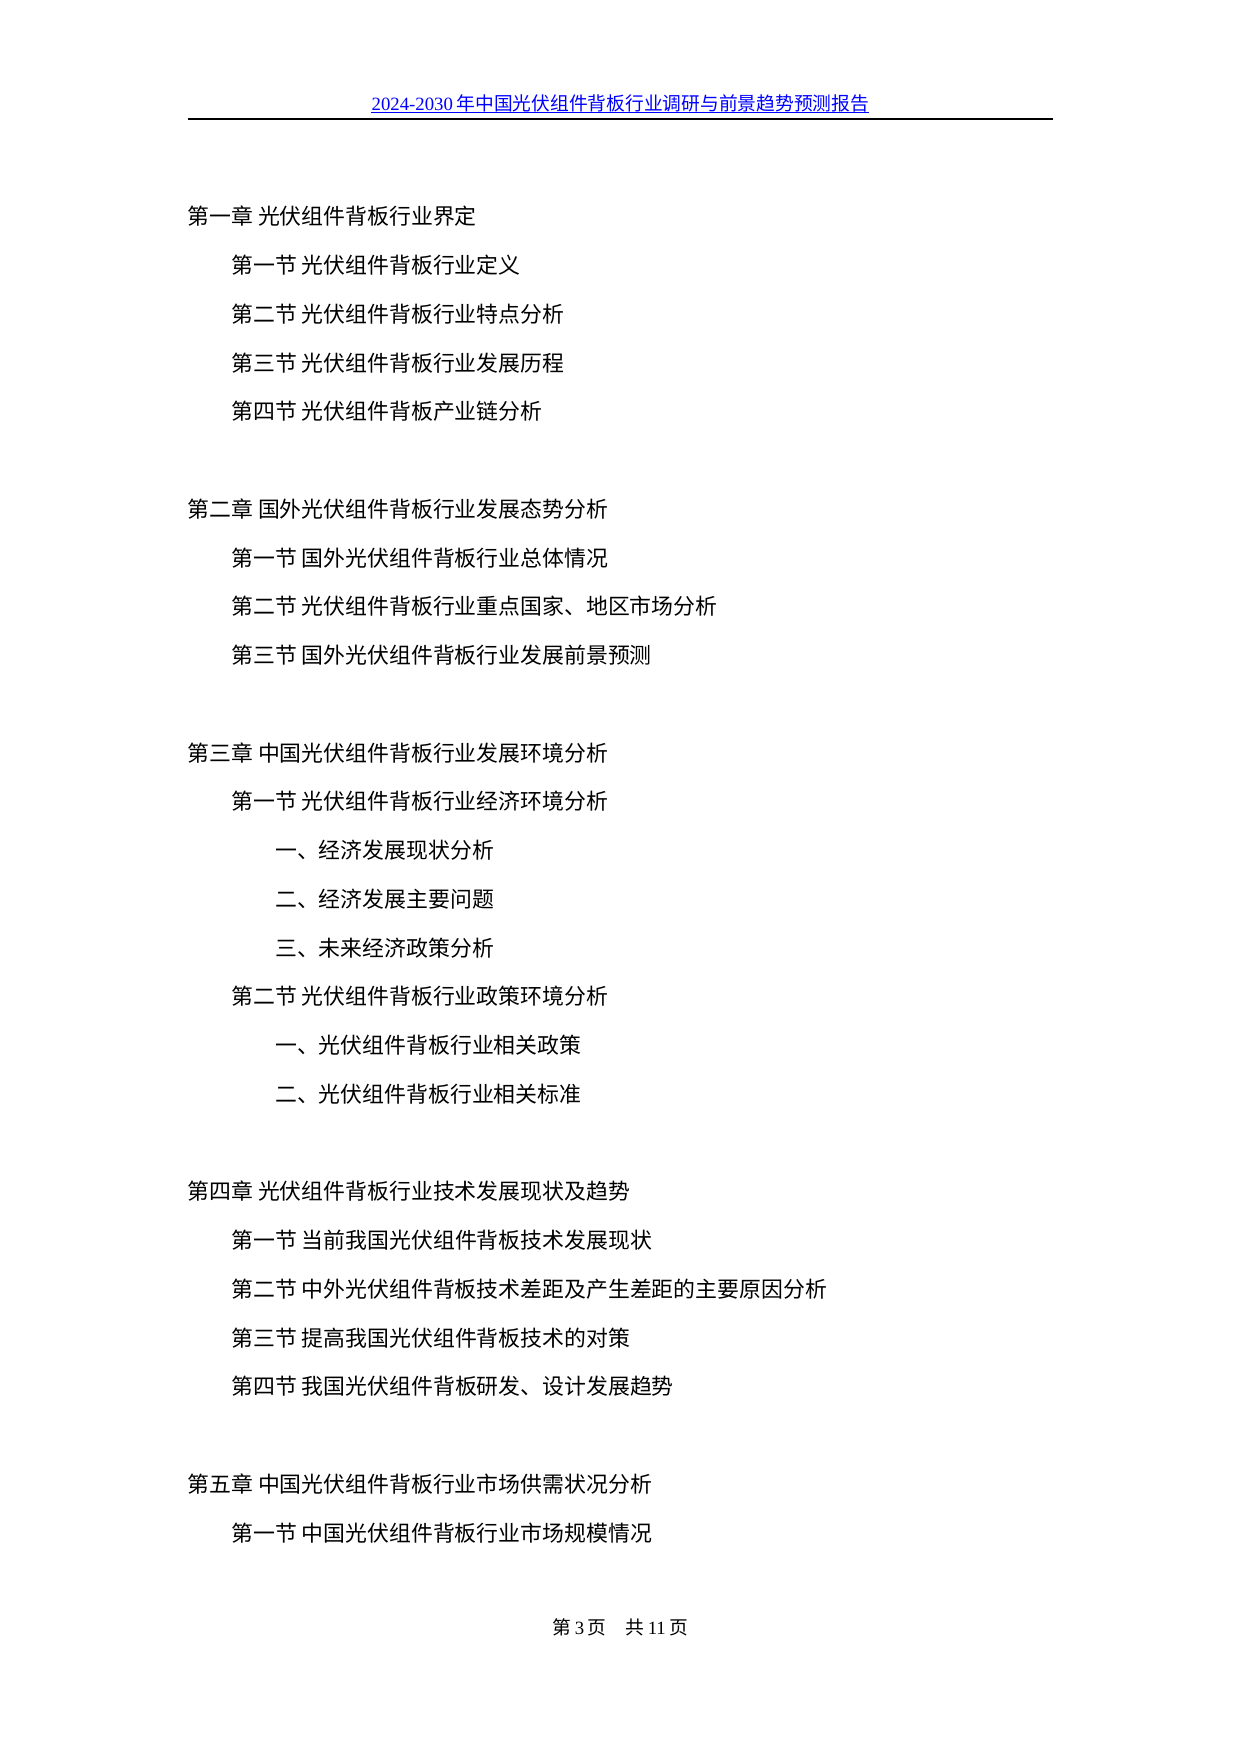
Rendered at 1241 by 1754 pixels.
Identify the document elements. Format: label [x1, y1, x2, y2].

text [187, 150, 1053, 1548]
